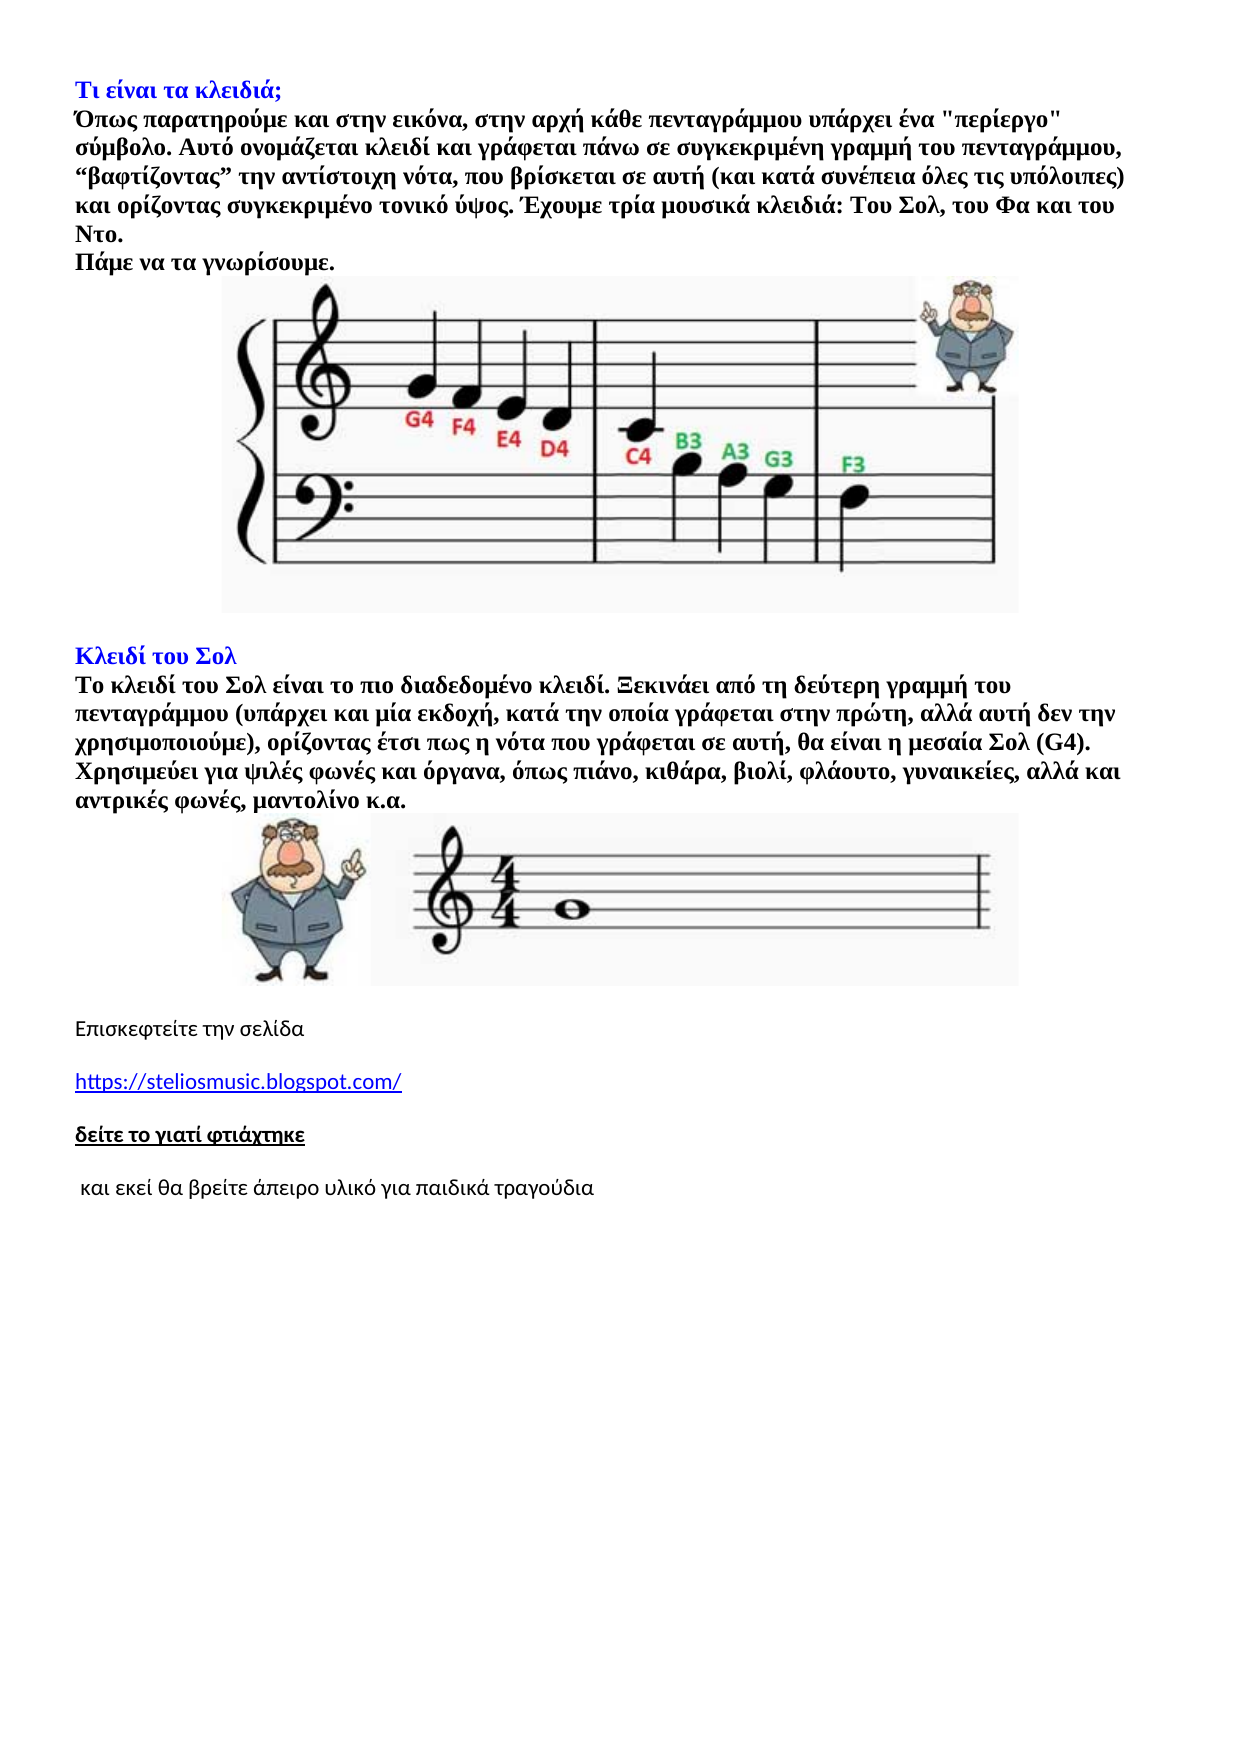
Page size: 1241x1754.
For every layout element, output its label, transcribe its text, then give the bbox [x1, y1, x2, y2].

text δείτε το γιατί φτιάχτηκε [75, 1120, 1165, 1148]
text https://steliosmusic.blogspot.com/ [75, 1067, 1165, 1095]
text και εκεί θα βρείτε άπειρο υλικό για παιδικά τραγούδια [75, 1173, 1165, 1201]
picture [221, 813, 1019, 986]
picture [221, 276, 1019, 613]
text Επισκεφτείτε την σελίδα [75, 1014, 1165, 1042]
text Κλειδί του Σολ Το κλειδί του Σολ είναι το πιο διαδεδομένο κλειδί. Ξεκινάει από τη δεύτερη γραμμή του πενταγράμμου (υπάρχει και μία εκδοχή, κατά την οποία γράφεται στην πρώτη, αλλά αυτή δεν την χρησιμοποιούμε), ορίζοντας έτσι πως η νότα που γράφεται σε αυτή, θα είναι η μεσαία Σολ (G4). Χρησιμεύει για ψιλές φωνές και όργανα, όπως πιάνο, κιθάρα, βιολί, φλάουτο, γυναικείες, αλλά και αντρικές φωνές, μαντολίνο κ.α. [75, 612, 1165, 813]
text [75, 75, 1165, 276]
